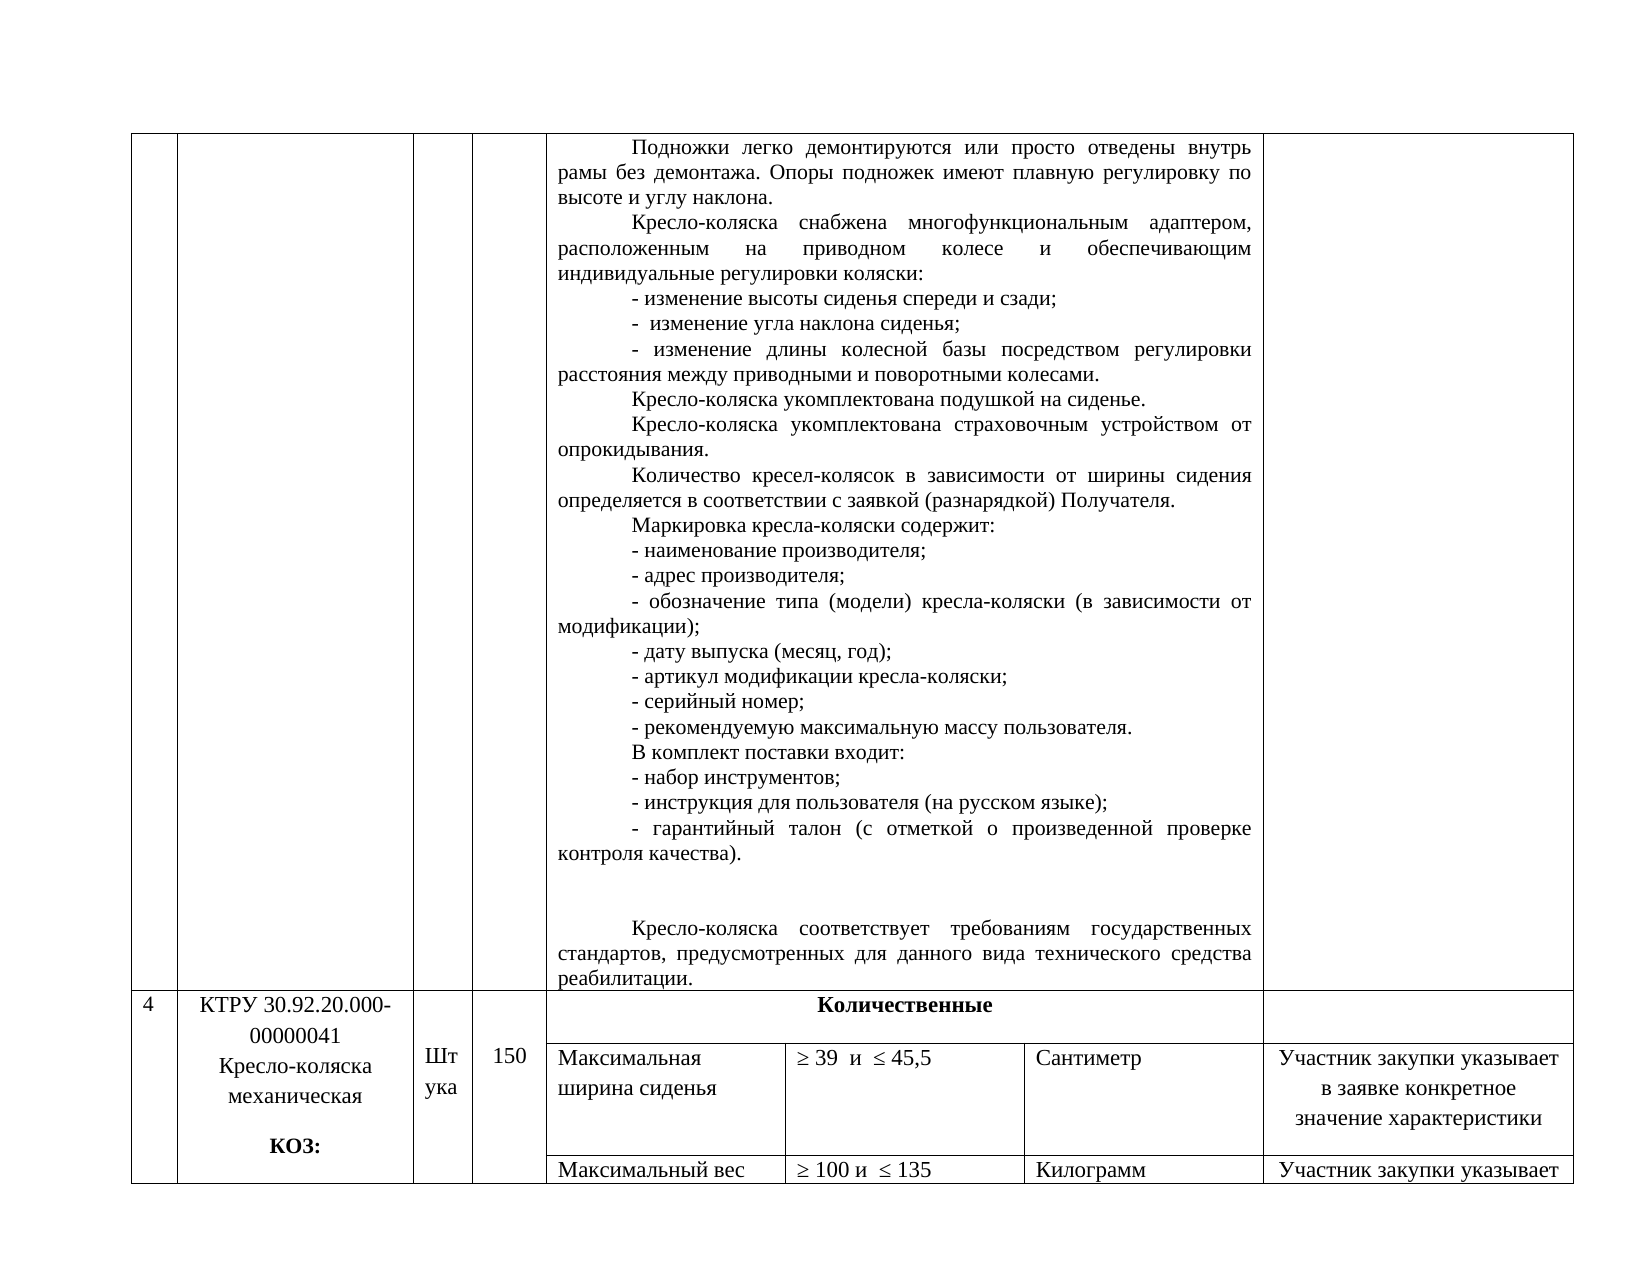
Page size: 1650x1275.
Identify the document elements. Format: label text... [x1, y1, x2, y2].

table_cell 4 [132, 991, 177, 1182]
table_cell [1264, 1156, 1573, 1182]
table_cell ≥ 100 и ≤ 135 [786, 1156, 1024, 1182]
table_cell Сантиметр [1025, 1044, 1263, 1155]
table_cell Количественные [547, 991, 1263, 1042]
table_cell [1264, 991, 1573, 1042]
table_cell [1264, 1044, 1573, 1155]
table_cell КТРУ 30.92.20.000-00000041 Кресло-коляска механическая КОЗ: 01.28.07.02.01.10 Кресло-коляска с ручным приводом прогулочная (для инвалидов и детей инвалидов) (Максимальная ширина сиденья ≥ 39 и ≤ 45.5; Максимальный вес пациента ≥ 100 и ≤ 135) (ОКПД2: 30.92.20.000- Коляски инвалидные, кроме частей и принадлежностей) [178, 991, 413, 1182]
table_cell 150 [473, 991, 546, 1182]
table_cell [547, 1156, 785, 1182]
table_cell Килограмм [1025, 1156, 1263, 1182]
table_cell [1264, 134, 1573, 990]
table_cell Штука [414, 991, 472, 1182]
table_cell Максимальная ширина сиденья [547, 1044, 785, 1155]
table_cell ≥ 39 и ≤ 45,5 [786, 1044, 1024, 1155]
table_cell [547, 134, 1263, 990]
